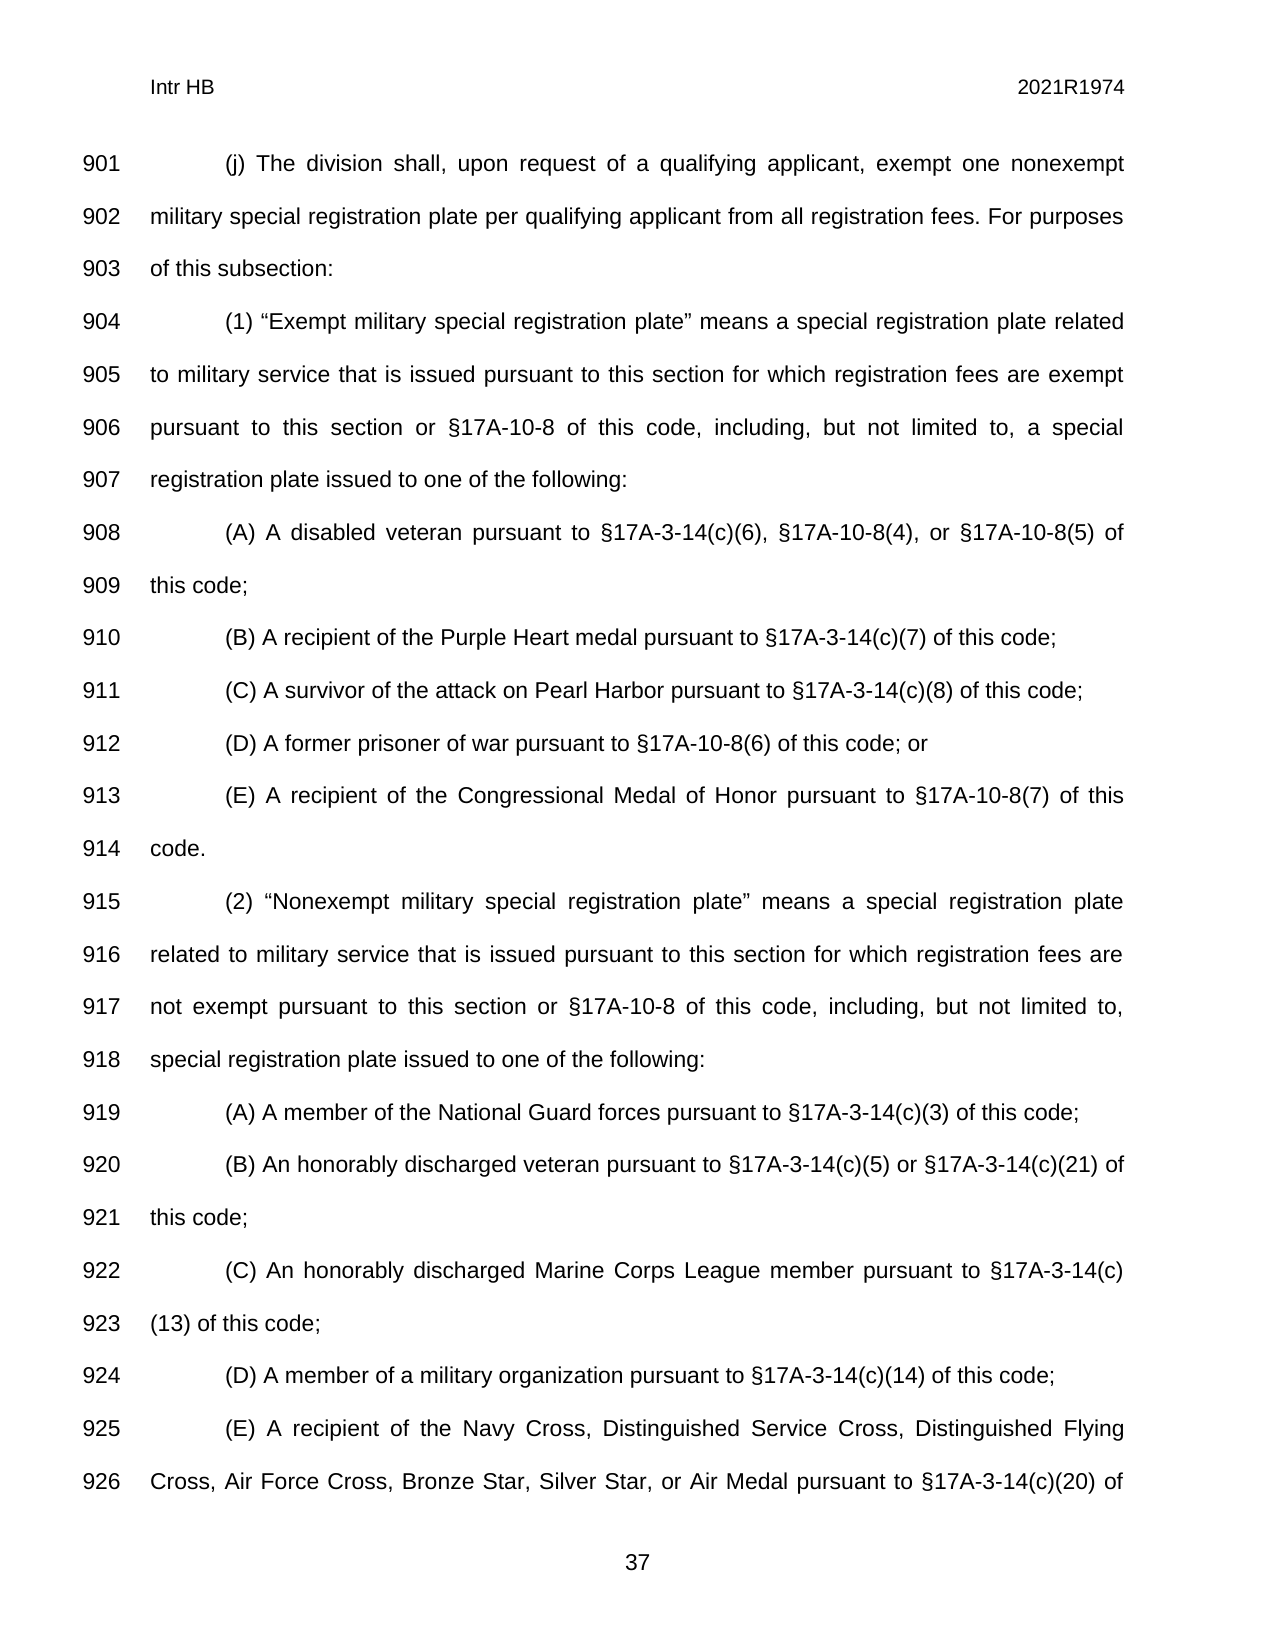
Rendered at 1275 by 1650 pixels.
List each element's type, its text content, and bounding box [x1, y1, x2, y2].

text (B) An honorably discharged veteran pursuant to §17A-3-14(c)(5) or §17A-3-14(c)(21) of this code; [150, 1151, 1125, 1231]
text (C) An honorably discharged Marine Corps League member pursuant to §17A-3-14(c)(13) of this code; [150, 1257, 1125, 1336]
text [150, 1415, 1125, 1494]
text (B) A recipient of the Purple Heart medal pursuant to §17A-3-14(c)(7) of this code; [150, 624, 1125, 651]
text (D) A former prisoner of war pursuant to §17A-10-8(6) of this code; or [150, 730, 1125, 756]
text (D) A member of a military organization pursuant to §17A-3-14(c)(14) of this code; [150, 1362, 1125, 1389]
text (E) A recipient of the Congressional Medal of Honor pursuant to §17A-10-8(7) of this code. [150, 782, 1125, 862]
text (j) The division shall, upon request of a qualifying applicant, exempt one nonexempt military special registration plate per qualifying applicant from all registration fees. For purposes of this subsection: [150, 150, 1125, 282]
text (A) A member of the National Guard forces pursuant to §17A-3-14(c)(3) of this code; [150, 1099, 1125, 1125]
text (1) “Exempt military special registration plate” means a special registration plate related to military service that is issued pursuant to this section for which registration fees are exempt pursuant to this section or §17A-10-8 of this code, including, but not limited to, a special registration plate issued to one of the following: [150, 308, 1125, 493]
text (2) “Nonexempt military special registration plate” means a special registration plate related to military service that is issued pursuant to this section for which registration fees are not exempt pursuant to this section or §17A-10-8 of this code, including, but not limited to, special registration plate issued to one of the following: [150, 888, 1125, 1072]
text (A) A disabled veteran pursuant to §17A-3-14(c)(6), §17A-10-8(4), or §17A-10-8(5) of this code; [150, 519, 1125, 598]
text (C) A survivor of the attack on Pearl Harbor pursuant to §17A-3-14(c)(8) of this code; [150, 677, 1125, 703]
